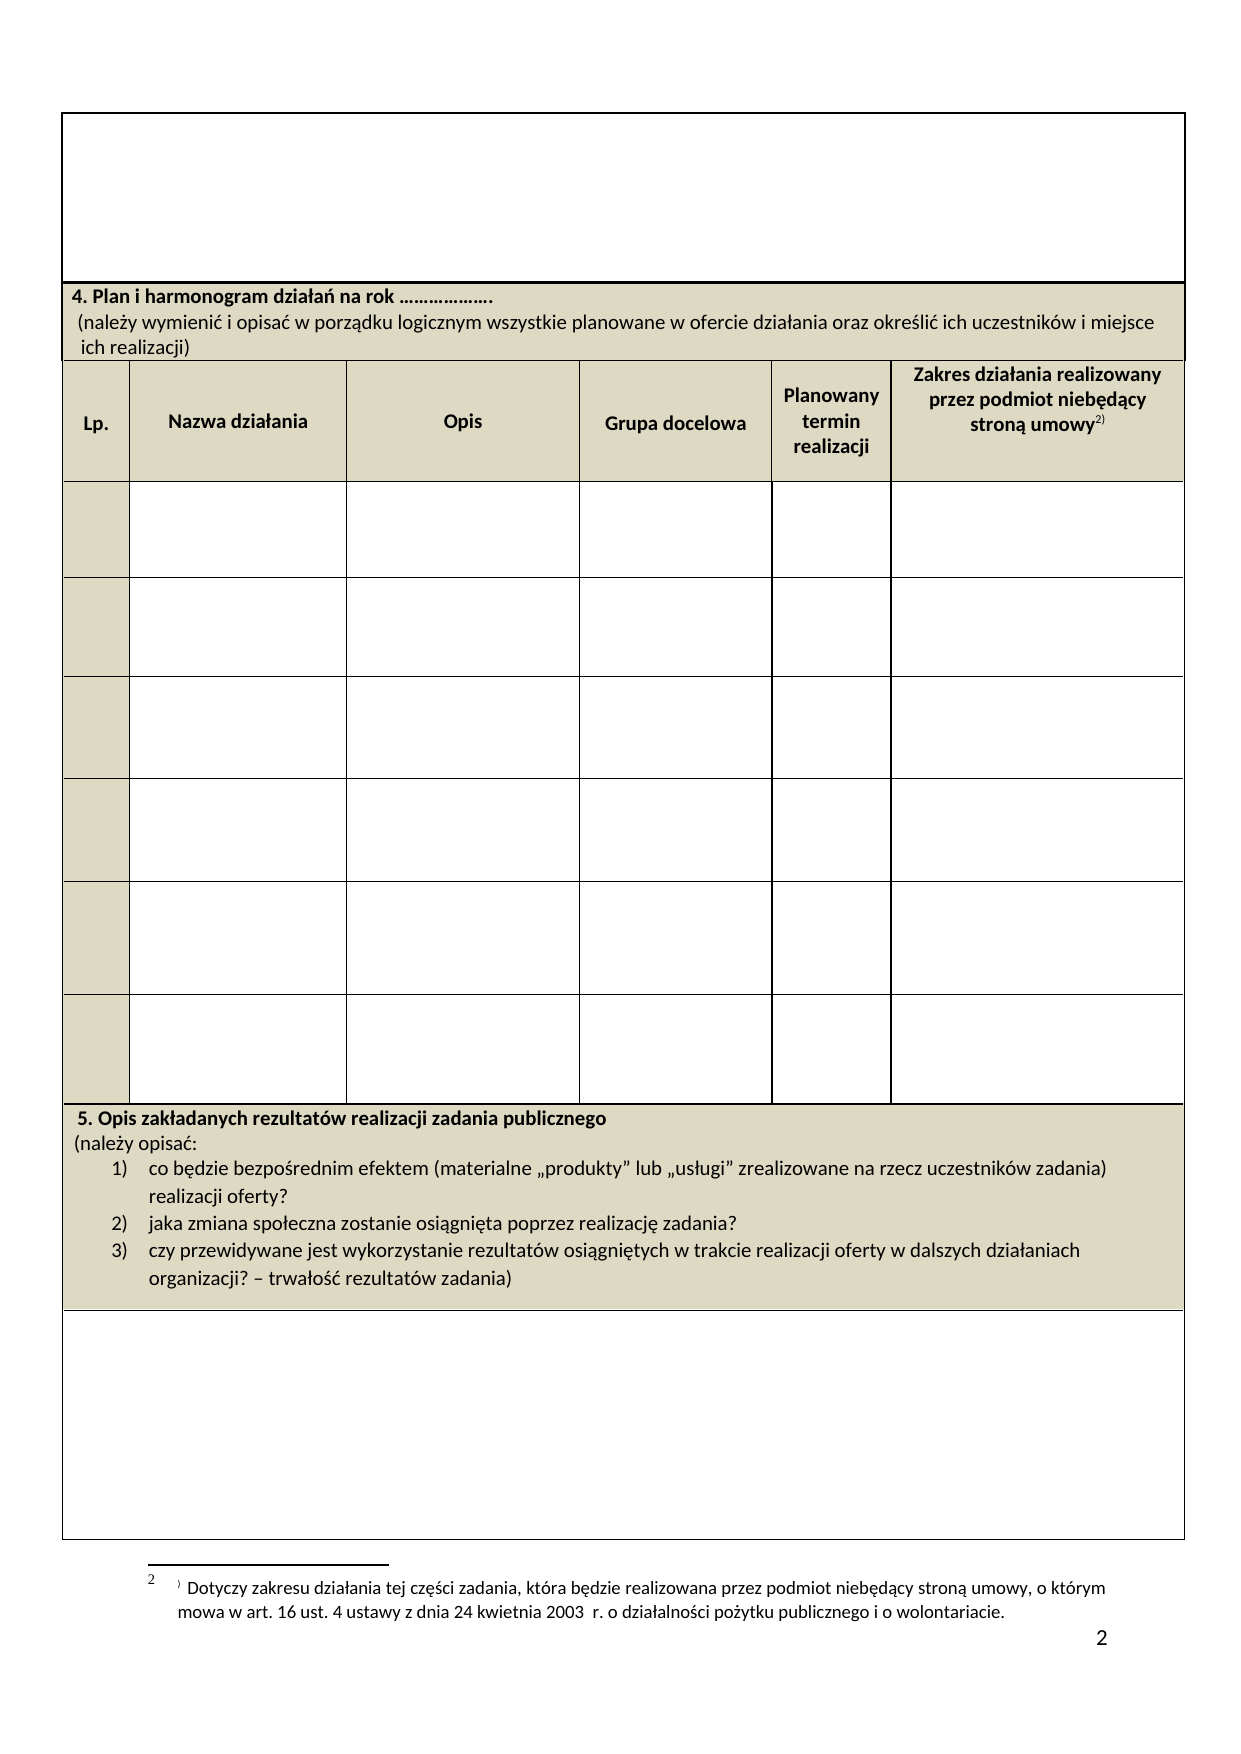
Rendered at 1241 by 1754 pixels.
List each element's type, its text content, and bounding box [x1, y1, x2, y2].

table_cell [130, 995, 346, 1103]
table_cell [347, 482, 579, 538]
table_cell [580, 882, 771, 994]
table_cell [580, 677, 771, 778]
table_cell [773, 578, 890, 676]
table_cell Nazwa działania [130, 361, 346, 481]
table_cell [63, 779, 129, 881]
table_cell [580, 538, 771, 577]
table_cell [773, 995, 890, 1103]
table_cell [892, 538, 1184, 577]
table_cell [892, 481, 1184, 538]
table_cell [347, 779, 579, 881]
table_cell [63, 677, 129, 778]
table_cell [347, 882, 579, 994]
table_cell [63, 1310, 1184, 1539]
table_cell [892, 676, 1184, 778]
table_cell [130, 779, 346, 881]
table_cell Planowany termin realizacji [772, 361, 890, 481]
table_cell [130, 882, 346, 994]
table_cell [347, 677, 579, 778]
table_cell [63, 482, 129, 538]
table_cell [892, 994, 1184, 1103]
table_cell [130, 677, 346, 778]
table_cell [130, 482, 346, 538]
table_cell [580, 779, 771, 881]
table_cell [63, 538, 129, 577]
table_cell [892, 881, 1184, 994]
table_cell [773, 482, 890, 577]
table_cell [892, 778, 1184, 881]
table_cell [773, 677, 890, 778]
table_cell [347, 538, 579, 577]
table_cell Lp. [63, 409, 129, 481]
table_cell [130, 538, 346, 577]
table_cell [63, 361, 129, 409]
table_cell [130, 578, 346, 676]
table_cell 4. Plan i harmonogram działań na rok ………………. (należy wymienić i opisać w porządku logicznym wszystkie planowane w ofercie działania oraz określić ich uczestników i miejsce ich realizacji) [63, 284, 1184, 360]
table_cell 5. Opis zakładanych rezultatów realizacji zadania publicznego (należy opisać: co będzie bezpośrednim efektem (materialne „produkty” lub „usługi” zrealizowane na rzecz uczestników zadania) realizacji oferty? jaka zmiana społeczna zostanie osiągnięta poprzez realizację zadania? czy przewidywane jest wykorzystanie rezultatów osiągniętych w trakcie realizacji oferty w dalszych działaniach organizacji? – trwałość rezultatów zadania) [63, 1103, 1184, 1309]
table_cell [773, 882, 890, 994]
table_cell [580, 995, 771, 1103]
table_cell [580, 482, 771, 538]
table_cell Opis [347, 361, 579, 481]
table_cell [63, 578, 129, 676]
table_cell [580, 578, 771, 676]
table_cell [580, 361, 771, 409]
table_cell [892, 577, 1184, 676]
table_cell [63, 882, 129, 994]
table_cell [773, 779, 890, 881]
table_cell Grupa docelowa [580, 409, 771, 481]
table_cell [63, 114, 1184, 281]
table_cell Zakres działania realizowany przez podmiot niebędący stroną umowy) [892, 360, 1184, 481]
table_cell [63, 995, 129, 1103]
table_cell [347, 995, 579, 1103]
table_cell [347, 578, 579, 676]
